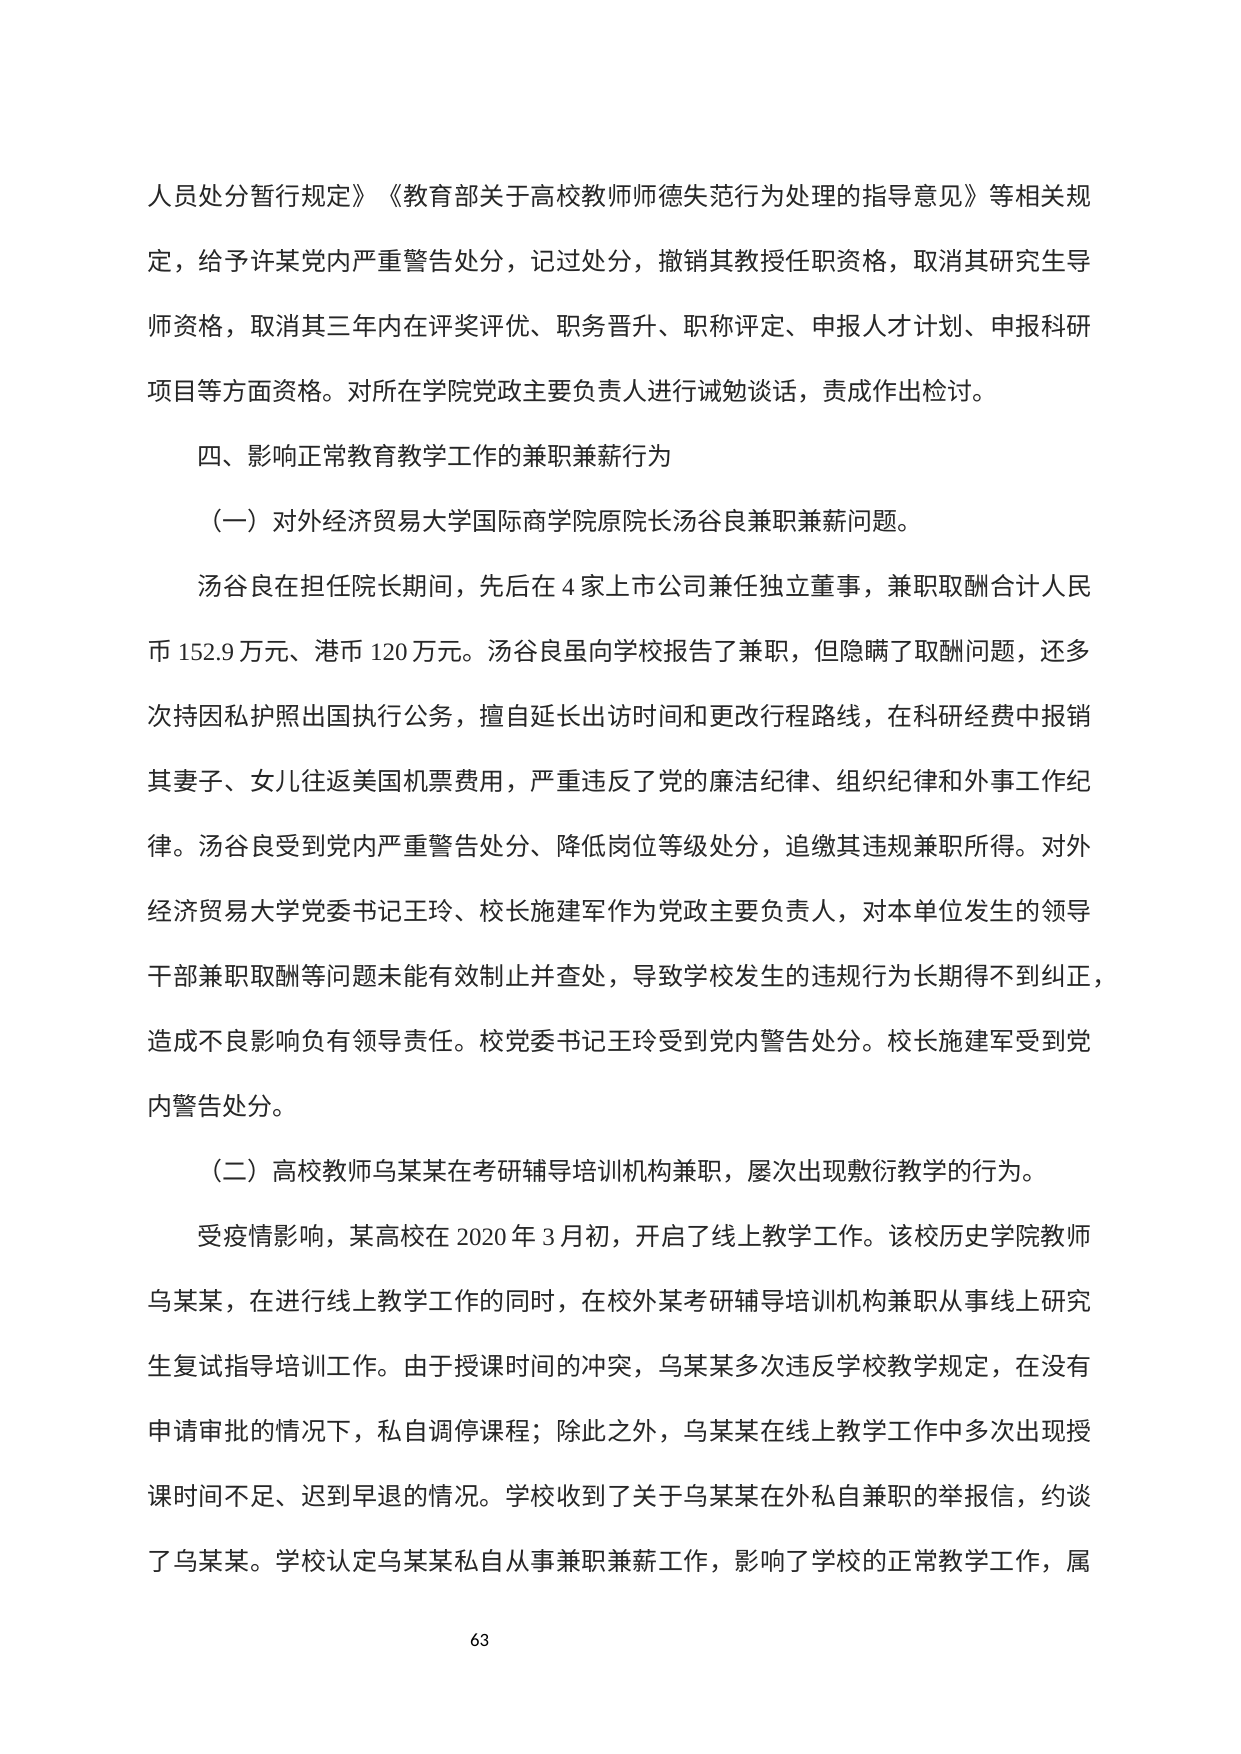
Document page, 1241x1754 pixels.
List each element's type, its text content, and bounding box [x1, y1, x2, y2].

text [148, 162, 1093, 422]
text （二）高校教师乌某某在考研辅导培训机构兼职，屡次出现敷衍教学的行为。 [148, 1137, 1093, 1202]
text 四、影响正常教育教学工作的兼职兼薪行为 [148, 422, 1093, 487]
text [148, 1202, 1093, 1592]
text 汤谷良在担任院长期间，先后在4家上市公司兼任独立董事，兼职取酬合计人民币152.9万元、港币120万元。汤谷良虽向学校报告了兼职，但隐瞒了取酬问题，还多次持因私护照出国执行公务，擅自延长出访时间和更改行程路线，在科研经费中报销其妻子、女儿往返美国机票费用，严重违反了党的廉洁纪律、组织纪律和外事工作纪律。汤谷良受到党内严重警告处分、降低岗位等级处分，追缴其违规兼职所得。对外经济贸易大学党委书记王玲、校长施建军作为党政主要负责人，对本单位发生的领导干部兼职取酬等问题未能有效制止并查处，导致学校发生的违规行为长期得不到纠正，造成不良影响负有领导责任。校党委书记王玲受到党内警告处分。校长施建军受到党内警告处分。 [148, 552, 1093, 1137]
text （一）对外经济贸易大学国际商学院原院长汤谷良兼职兼薪问题。 [148, 487, 1093, 552]
